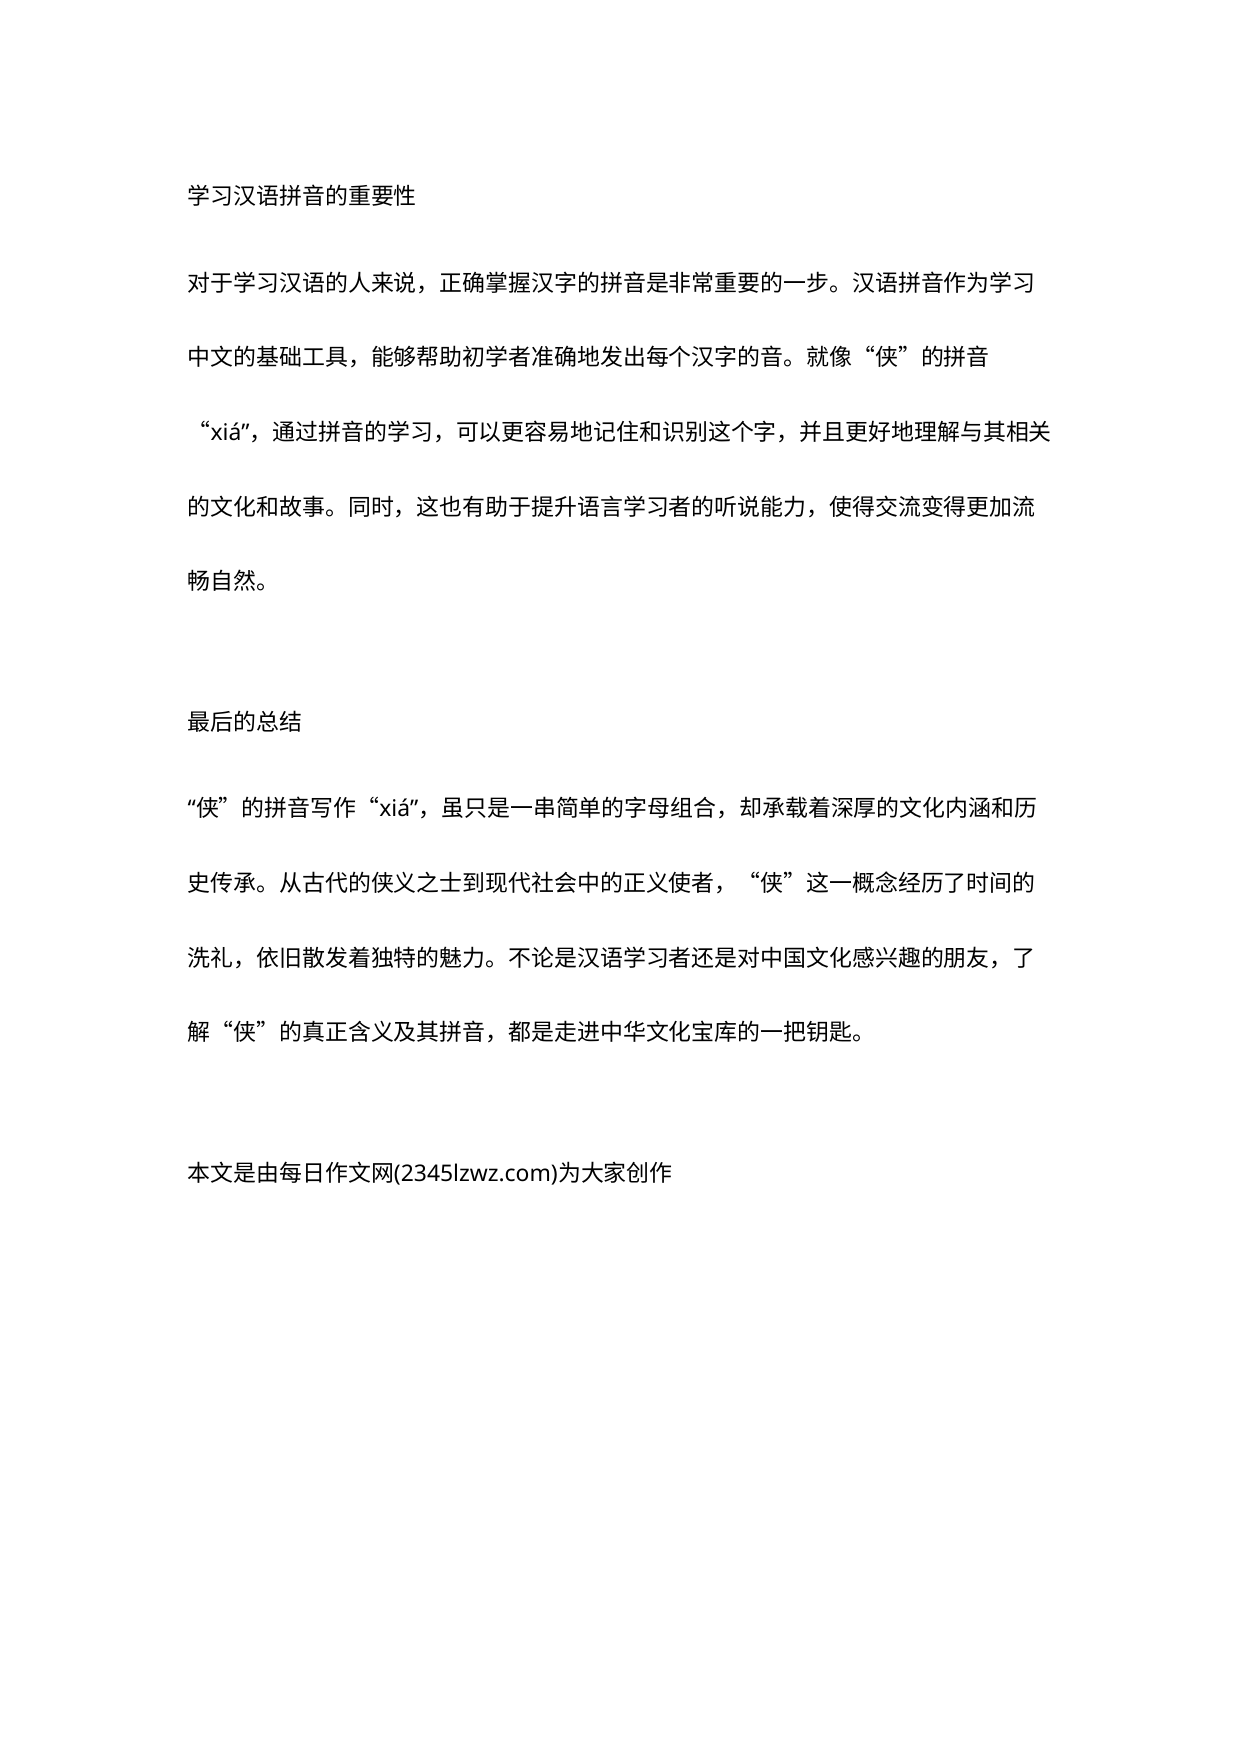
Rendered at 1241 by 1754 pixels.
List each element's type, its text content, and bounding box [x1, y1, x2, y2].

text 学习汉语拼音的重要性 [187, 162, 1053, 227]
text 对于学习汉语的人来说，正确掌握汉字的拼音是非常重要的一步。汉语拼音作为学习中文的基础工具，能够帮助初学者准确地发出每个汉字的音。就像“侠”的拼音“xiá”，通过拼音的学习，可以更容易地记住和识别这个字，并且更好地理解与其相关的文化和故事。同时，这也有助于提升语言学习者的听说能力，使得交流变得更加流畅自然。 [187, 248, 1053, 612]
text 本文是由每日作文网(2345lzwz.com)为大家创作 [187, 1139, 1053, 1204]
text 最后的总结 [187, 688, 1053, 753]
text “侠”的拼音写作“xiá”，虽只是一串简单的字母组合，却承载着深厚的文化内涵和历史传承。从古代的侠义之士到现代社会中的正义使者，“侠”这一概念经历了时间的洗礼，依旧散发着独特的魅力。不论是汉语学习者还是对中国文化感兴趣的朋友，了解“侠”的真正含义及其拼音，都是走进中华文化宝库的一把钥匙。 [187, 774, 1053, 1063]
